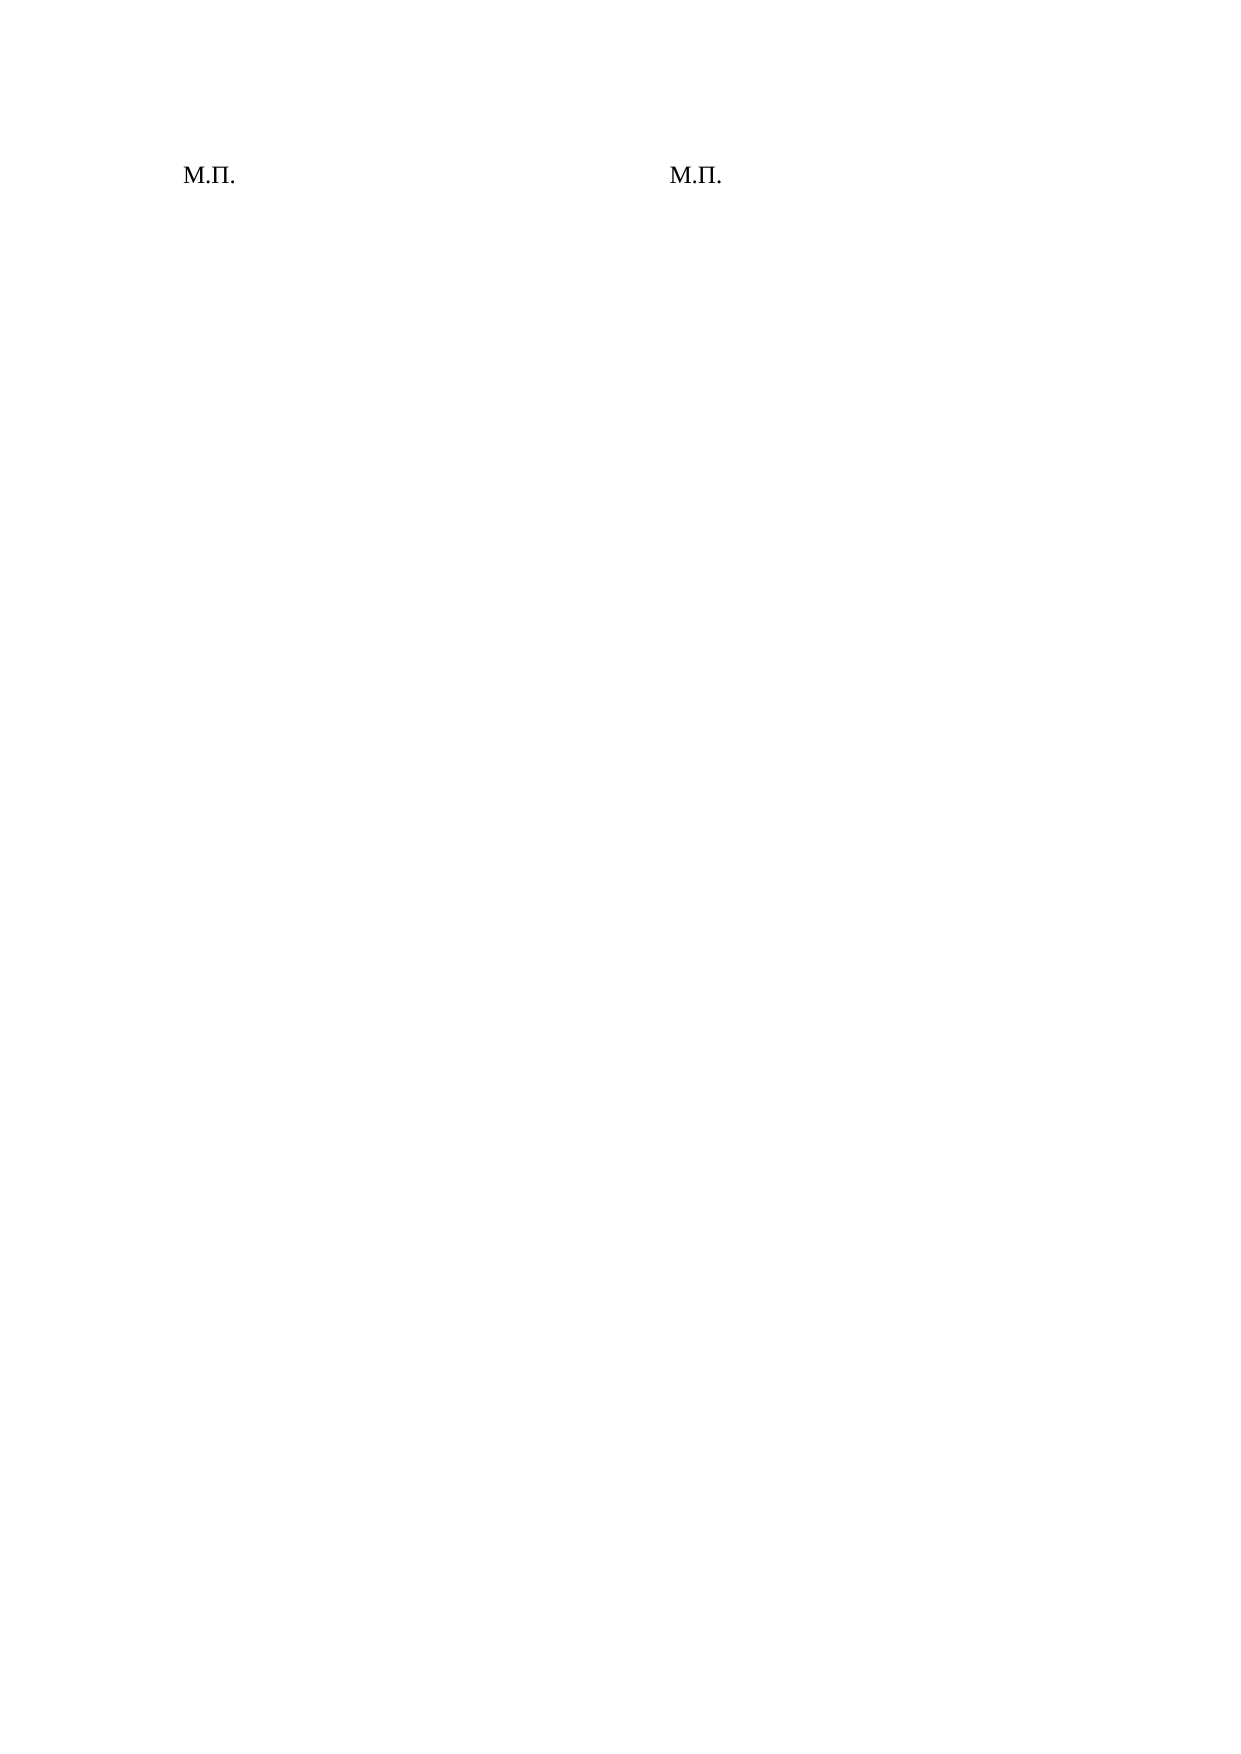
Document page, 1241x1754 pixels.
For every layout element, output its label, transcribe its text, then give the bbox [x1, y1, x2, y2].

table_cell М.П. [172, 160, 658, 189]
table_cell М.П. [658, 160, 1157, 189]
